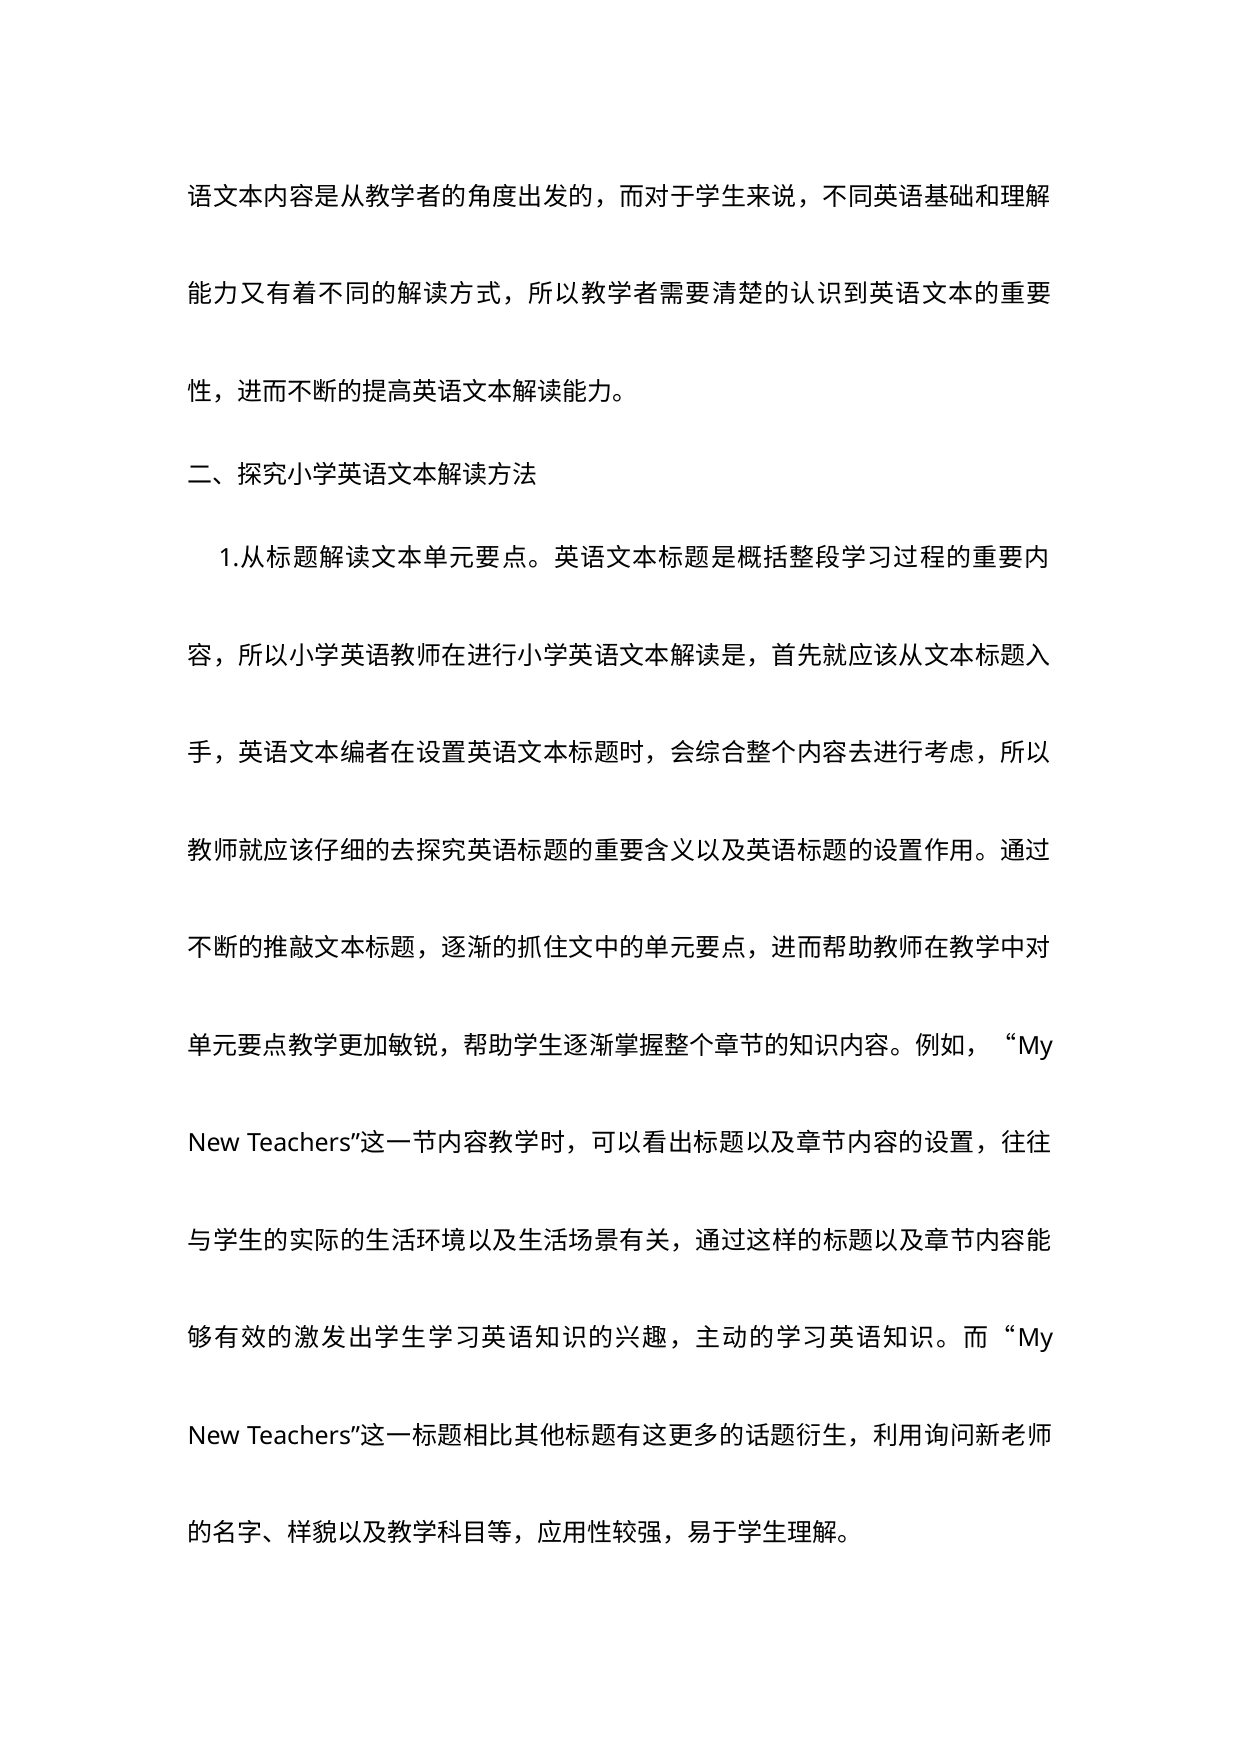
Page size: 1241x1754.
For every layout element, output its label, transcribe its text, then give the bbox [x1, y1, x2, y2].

text 二、探究小学英语文本解读方法 [187, 440, 1053, 505]
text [187, 162, 1053, 422]
text 1.从标题解读文本单元要点。英语文本标题是概括整段学习过程的重要内容，所以小学英语教师在进行小学英语文本解读是，首先就应该从文本标题入手，英语文本编者在设置英语文本标题时，会综合整个内容去进行考虑，所以教师就应该仔细的去探究英语标题的重要含义以及英语标题的设置作用。通过不断的推敲文本标题，逐渐的抓住文中的单元要点，进而帮助教师在教学中对单元要点教学更加敏锐，帮助学生逐渐掌握整个章节的知识内容。例如，“My New Teachers”这一节内容教学时，可以看出标题以及章节内容的设置，往往与学生的实际的生活环境以及生活场景有关，通过这样的标题以及章节内容能够有效的激发出学生学习英语知识的兴趣，主动的学习英语知识。而“My New Teachers”这一标题相比其他标题有这更多的话题衍生，利用询问新老师的名字、样貌以及教学科目等，应用性较强，易于学生理解。 [187, 523, 1053, 1563]
